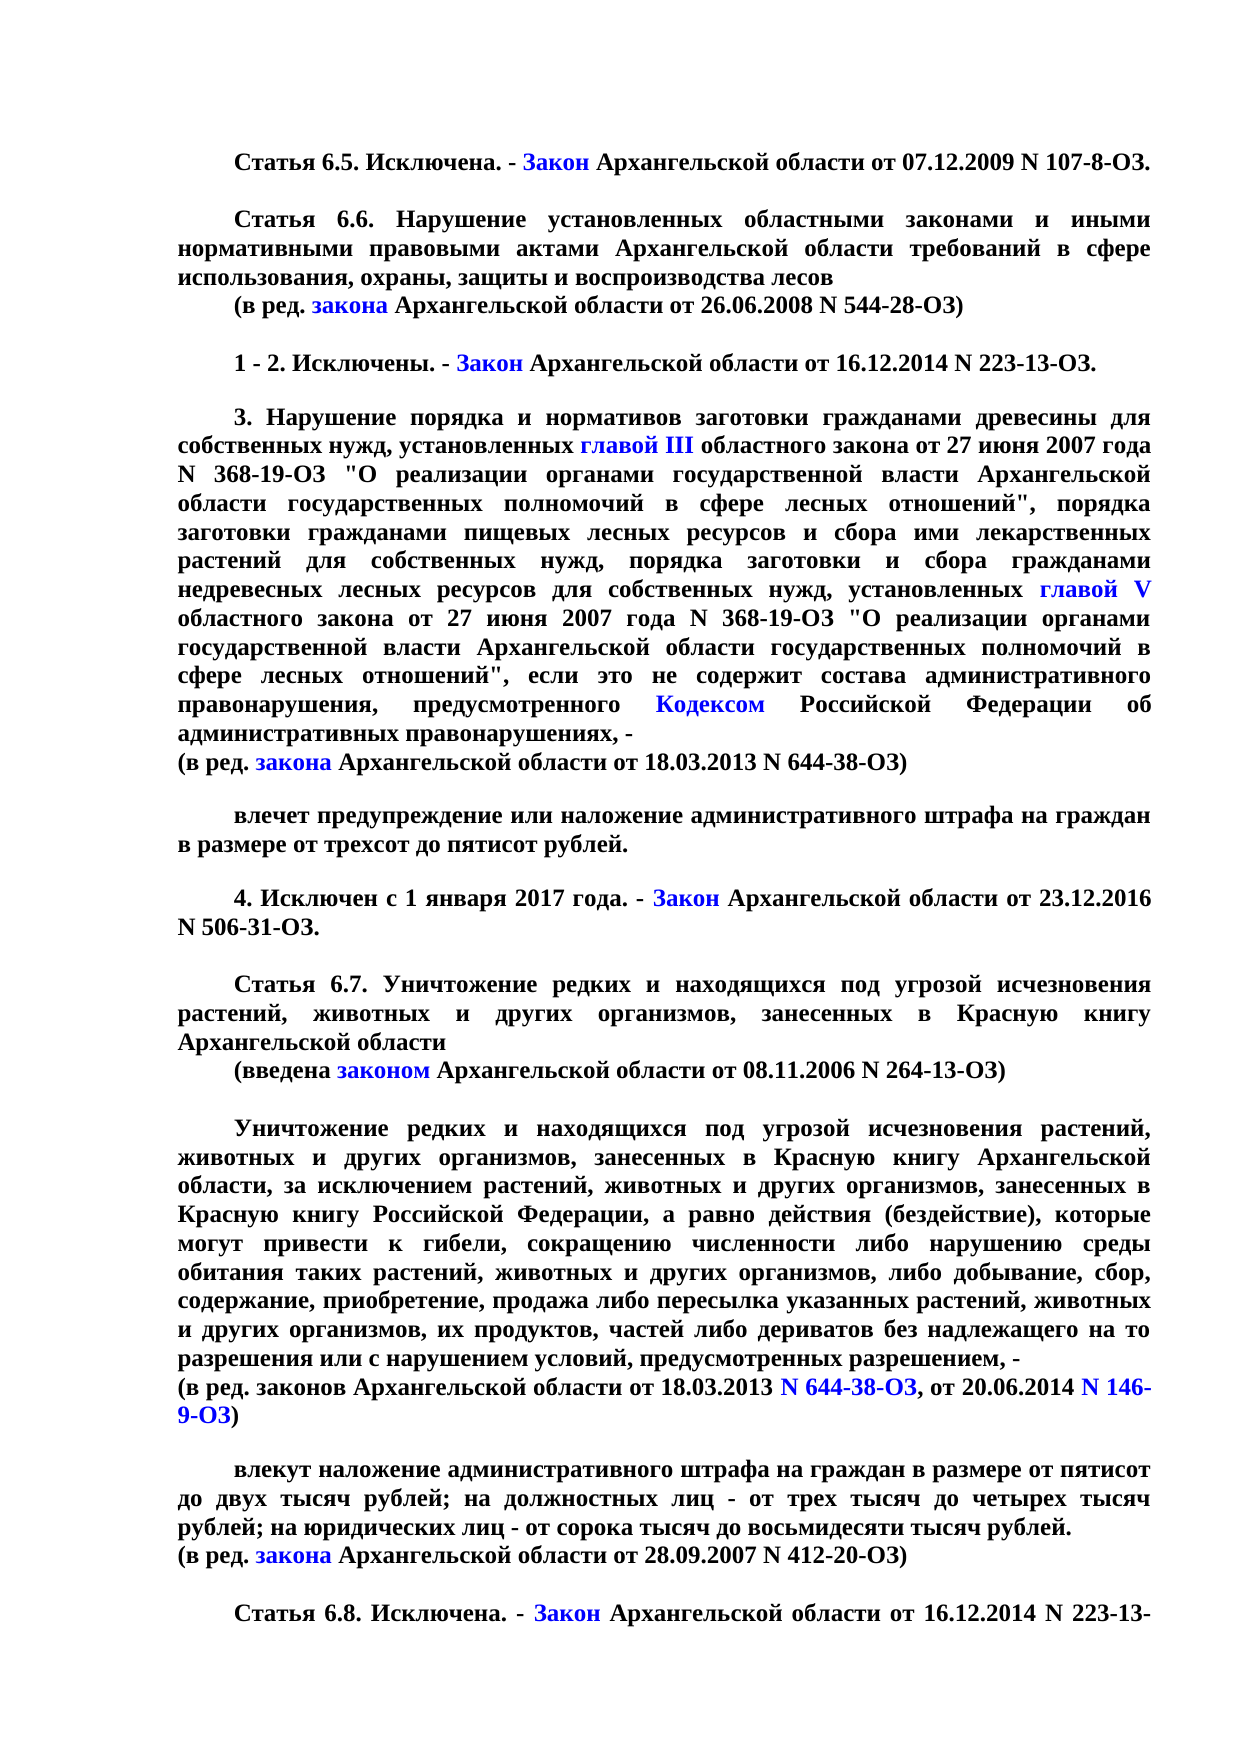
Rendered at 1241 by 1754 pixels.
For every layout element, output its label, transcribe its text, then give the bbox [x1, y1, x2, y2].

text (в ред. законов Архангельской области от 18.03.2013 N 644-38-ОЗ, от 20.06.2014 N 146-9-ОЗ) [177, 1372, 1152, 1429]
text Статья 6.6. Нарушение установленных областными законами и иными нормативными правовыми актами Архангельской области требований в сфере использования, охраны, защиты и воспроизводства лесов [177, 204, 1152, 291]
text 4. Исключен с 1 января 2017 года. - Закон Архангельской области от 23.12.2016 N 506-31-ОЗ. [177, 883, 1152, 941]
text (введена законом Архангельской области от 08.11.2006 N 264-13-ОЗ) [177, 1056, 1152, 1084]
text (в ред. закона Архангельской области от 28.09.2007 N 412-20-ОЗ) [177, 1541, 1152, 1569]
text (в ред. закона Архангельской области от 26.06.2008 N 544-28-ОЗ) [177, 291, 1152, 319]
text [177, 1598, 1152, 1627]
text Статья 6.5. Исключена. - Закон Архангельской области от 07.12.2009 N 107-8-ОЗ. [177, 147, 1152, 176]
text (в ред. закона Архангельской области от 18.03.2013 N 644-38-ОЗ) [177, 747, 1152, 776]
text влекут наложение административного штрафа на граждан в размере от пятисот до двух тысяч рублей; на должностных лиц - от трех тысяч до четырех тысяч рублей; на юридических лиц - от сорока тысяч до восьмидесяти тысяч рублей. [177, 1454, 1152, 1541]
text 1 - 2. Исключены. - Закон Архангельской области от 16.12.2014 N 223-13-ОЗ. [177, 348, 1152, 377]
text 3. Нарушение порядка и нормативов заготовки гражданами древесины для собственных нужд, установленных главой III областного закона от 27 июня 2007 года N 368-19-ОЗ "О реализации органами государственной власти Архангельской области государственных полномочий в сфере лесных отношений", порядка заготовки гражданами пищевых лесных ресурсов и сбора ими лекарственных растений для собственных нужд, порядка заготовки и сбора гражданами недревесных лесных ресурсов для собственных нужд, установленных главой V областного закона от 27 июня 2007 года N 368-19-ОЗ "О реализации органами государственной власти Архангельской области государственных полномочий в сфере лесных отношений", если это не содержит состава административного правонарушения, предусмотренного Кодексом Российской Федерации об административных правонарушениях, - [177, 402, 1152, 747]
text Статья 6.7. Уничтожение редких и находящихся под угрозой исчезновения растений, животных и других организмов, занесенных в Красную книгу Архангельской области [177, 969, 1152, 1056]
text влечет предупреждение или наложение административного штрафа на граждан в размере от трехсот до пятисот рублей. [177, 801, 1152, 858]
text Уничтожение редких и находящихся под угрозой исчезновения растений, животных и других организмов, занесенных в Красную книгу Архангельской области, за исключением растений, животных и других организмов, занесенных в Красную книгу Российской Федерации, а равно действия (бездействие), которые могут привести к гибели, сокращению численности либо нарушению среды обитания таких растений, животных и других организмов, либо добывание, сбор, содержание, приобретение, продажа либо пересылка указанных растений, животных и других организмов, их продуктов, частей либо дериватов без надлежащего на то разрешения или с нарушением условий, предусмотренных разрешением, - [177, 1113, 1152, 1372]
